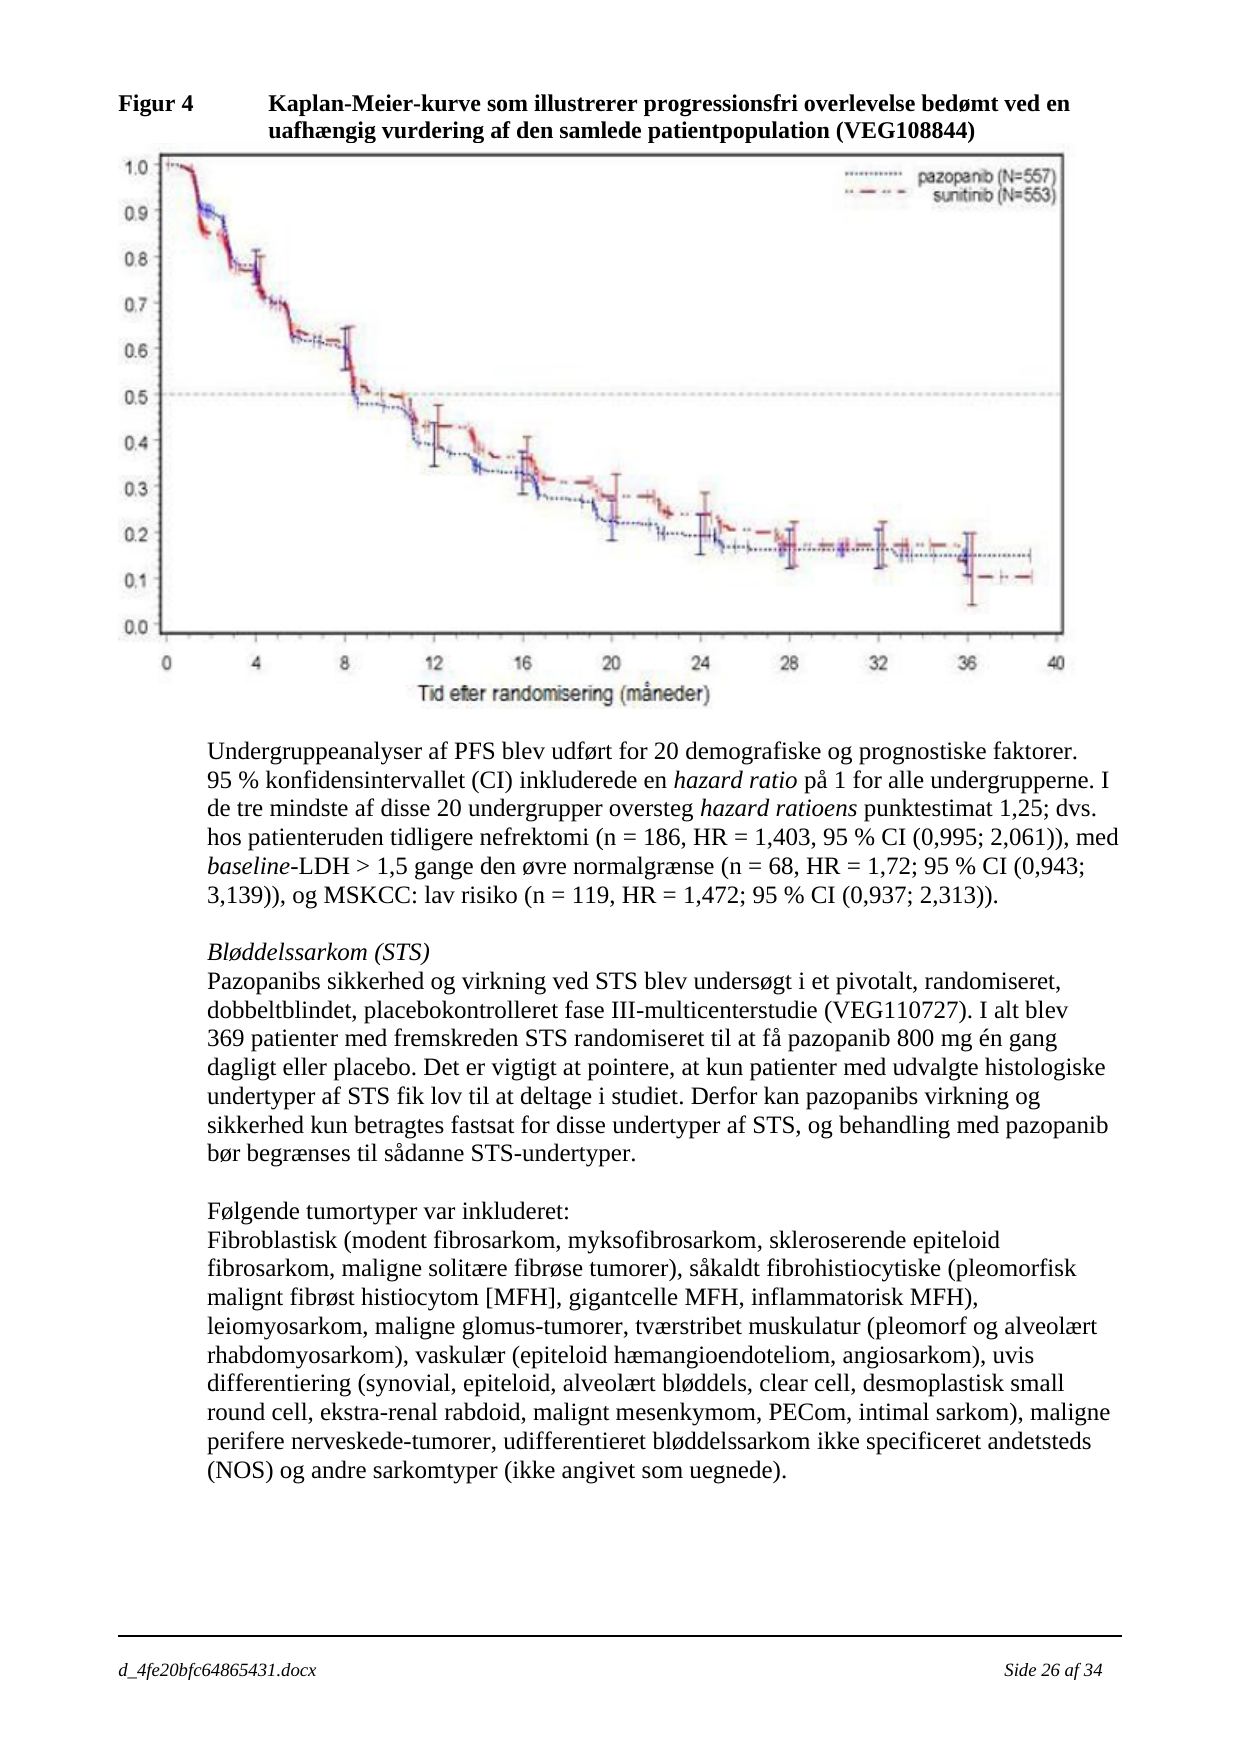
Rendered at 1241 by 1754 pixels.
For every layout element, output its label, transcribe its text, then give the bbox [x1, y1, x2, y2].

picture [118, 143, 1077, 709]
text Bløddelssarkom (STS) [207, 937, 1122, 966]
text Pazopanibs sikkerhed og virkning ved STS blev undersøgt i et pivotalt, randomiseret, dobbeltblindet, placebokontrolleret fase III-multicenterstudie (VEG110727). I alt blev 369 patienter med fremskreden STS randomiseret til at få pazopanib 800 mg én gang dagligt eller placebo. Det er vigtigt at pointere, at kun patienter med udvalgte histologiske undertyper af STS fik lov til at deltage i studiet. Derfor kan pazopanibs virkning og sikkerhed kun betragtes fastsat for disse undertyper af STS, og behandling med pazopanib bør begrænses til sådanne STS-undertyper. [207, 966, 1122, 1167]
text Undergruppeanalyser af PFS blev udført for 20 demografiske og prognostiske faktorer. 95 % konfidensintervallet (CI) inkluderede en hazard ratio på 1 for alle undergrupperne. I de tre mindste af disse 20 undergrupper oversteg hazard ratioens punktestimat 1,25; dvs. hos patienteruden tidligere nefrektomi (n = 186, HR = 1,403, 95 % CI (0,995; 2,061)), med baseline-LDH > 1,5 gange den øvre normalgrænse (n = 68, HR = 1,72; 95 % CI (0,943; 3,139)), og MSKCC: lav risiko (n = 119, HR = 1,472; 95 % CI (0,937; 2,313)). [207, 736, 1122, 908]
text Fibroblastisk (modent fibrosarkom, myksofibrosarkom, skleroserende epiteloid fibrosarkom, maligne solitære fibrøse tumorer), såkaldt fibrohistiocytiske (pleomorfisk malignt fibrøst histiocytom [MFH], gigantcelle MFH, inflammatorisk MFH), leiomyosarkom, maligne glomus-tumorer, tværstribet muskulatur (pleomorf og alveolært rhabdomyosarkom), vaskulær (epiteloid hæmangioendoteliom, angiosarkom), uvis differentiering (synovial, epiteloid, alveolært bløddels, clear cell, desmoplastisk small round cell, ekstra-renal rabdoid, malignt mesenkymom, PECom, intimal sarkom), maligne perifere nerveskede-tumorer, udifferentieret bløddelssarkom ikke specificeret andetsteds (NOS) og andre sarkomtyper (ikke angivet som uegnede). [207, 1225, 1122, 1483]
text Figur 4 Kaplan-Meier-kurve som illustrerer progressionsfri overlevelse bedømt ved en uafhængig vurdering af den samlede patientpopulation (VEG108844) [118, 89, 1122, 144]
text Følgende tumortyper var inkluderet: [207, 1196, 1122, 1225]
